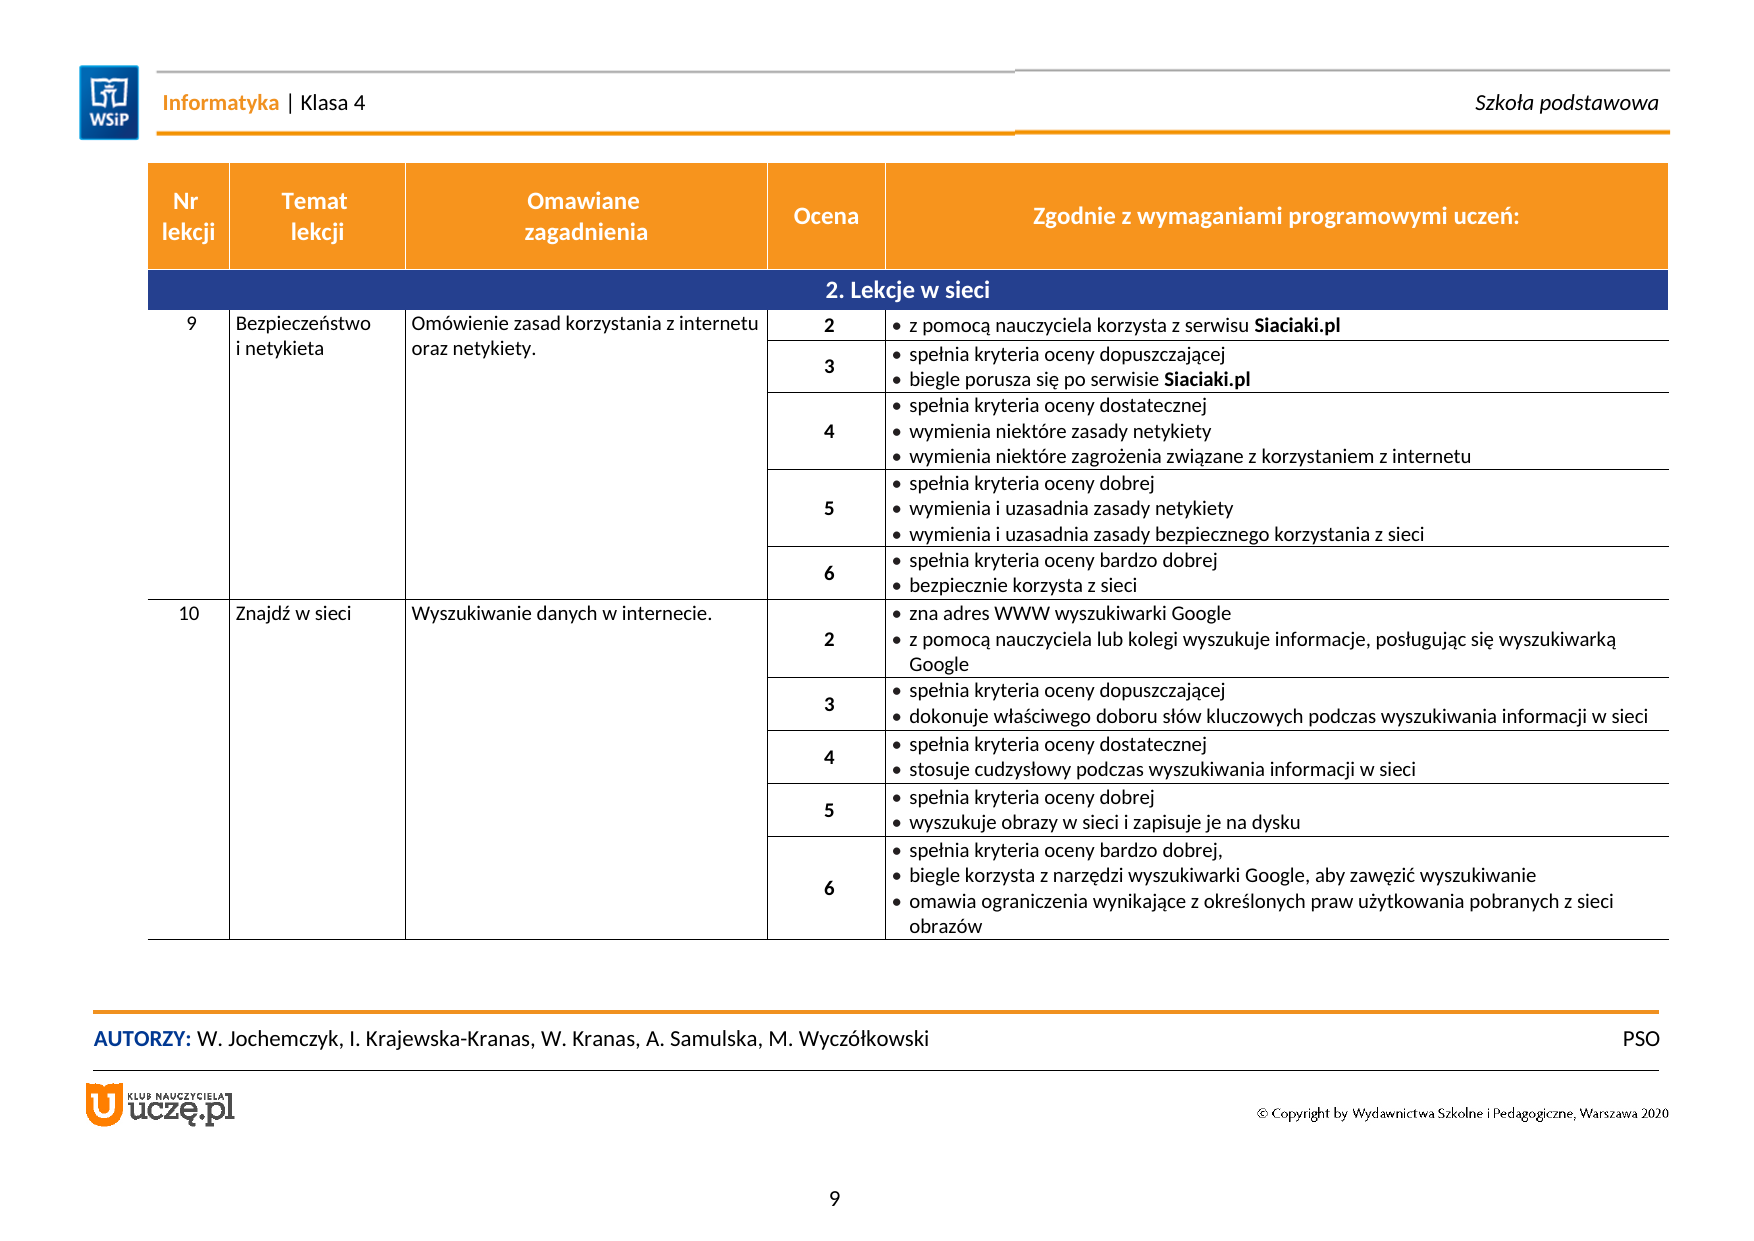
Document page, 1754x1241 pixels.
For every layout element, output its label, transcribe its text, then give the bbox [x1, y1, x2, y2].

table_cell z pomocą nauczyciela korzysta z serwisu Siaciaki.pl [886, 310, 1668, 340]
table_cell Bezpieczeństwo i netykieta [230, 310, 405, 599]
table_cell spełnia kryteria oceny dobrej wymienia i uzasadnia zasady netykiety wymienia i uzasadnia zasady bezpiecznego korzystania z sieci [886, 470, 1668, 546]
table_cell zna adres WWW wyszukiwarki Google z pomocą nauczyciela lub kolegi wyszukuje informacje, posługując się wyszukiwarką Google [886, 600, 1668, 677]
table_cell spełnia kryteria oceny dostatecznej wymienia niektóre zasady netykiety wymienia niektóre zagrożenia związane z korzystaniem z internetu [886, 393, 1668, 469]
table_cell 9 [148, 310, 229, 599]
table_cell Omówienie zasad korzystania z internetu oraz netykiety. [406, 310, 767, 599]
table_cell 4 [768, 731, 885, 783]
table_cell 3 [768, 341, 885, 392]
table_cell Wyszukiwanie danych w internecie. [406, 600, 767, 939]
table_cell spełnia kryteria oceny dostatecznej stosuje cudzysłowy podczas wyszukiwania informacji w sieci [886, 731, 1668, 783]
table_cell Znajdź w sieci [230, 600, 405, 939]
table_cell 6 [768, 837, 885, 939]
table_cell spełnia kryteria oceny dobrej wyszukuje obrazy w sieci i zapisuje je na dysku [886, 784, 1668, 836]
table_cell spełnia kryteria oceny dopuszczającej dokonuje właściwego doboru słów kluczowych podczas wyszukiwania informacji w sieci [886, 678, 1668, 730]
table_cell 6 [768, 547, 885, 599]
table_cell 2 [768, 310, 885, 340]
table_cell 10 [148, 600, 229, 939]
table_cell spełnia kryteria oceny bardzo dobrej bezpiecznie korzysta z sieci [886, 547, 1668, 599]
table_cell 5 [768, 784, 885, 836]
table_header Omawiane zagadnienia [406, 163, 767, 269]
table_header Temat lekcji [230, 163, 405, 269]
table_cell 4 [768, 393, 885, 469]
table_cell 2 [768, 600, 885, 677]
table_cell 2. Lekcje w sieci [148, 270, 1668, 310]
table_cell spełnia kryteria oceny bardzo dobrej, biegle korzysta z narzędzi wyszukiwarki Google, aby zawęzić wyszukiwanie omawia ograniczenia wynikające z określonych praw użytkowania pobranych z sieci obrazów [886, 837, 1668, 939]
table_cell 5 [768, 470, 885, 546]
table_cell 3 [768, 678, 885, 730]
picture [86, 1080, 1669, 1129]
picture [0, 6, 1671, 164]
table_header Nr lekcji [148, 163, 229, 269]
table_header Zgodnie z wymaganiami programowymi uczeń: [886, 163, 1668, 269]
table_cell spełnia kryteria oceny dopuszczającej biegle porusza się po serwisie Siaciaki.pl [886, 341, 1668, 392]
table_header Ocena [768, 163, 885, 269]
